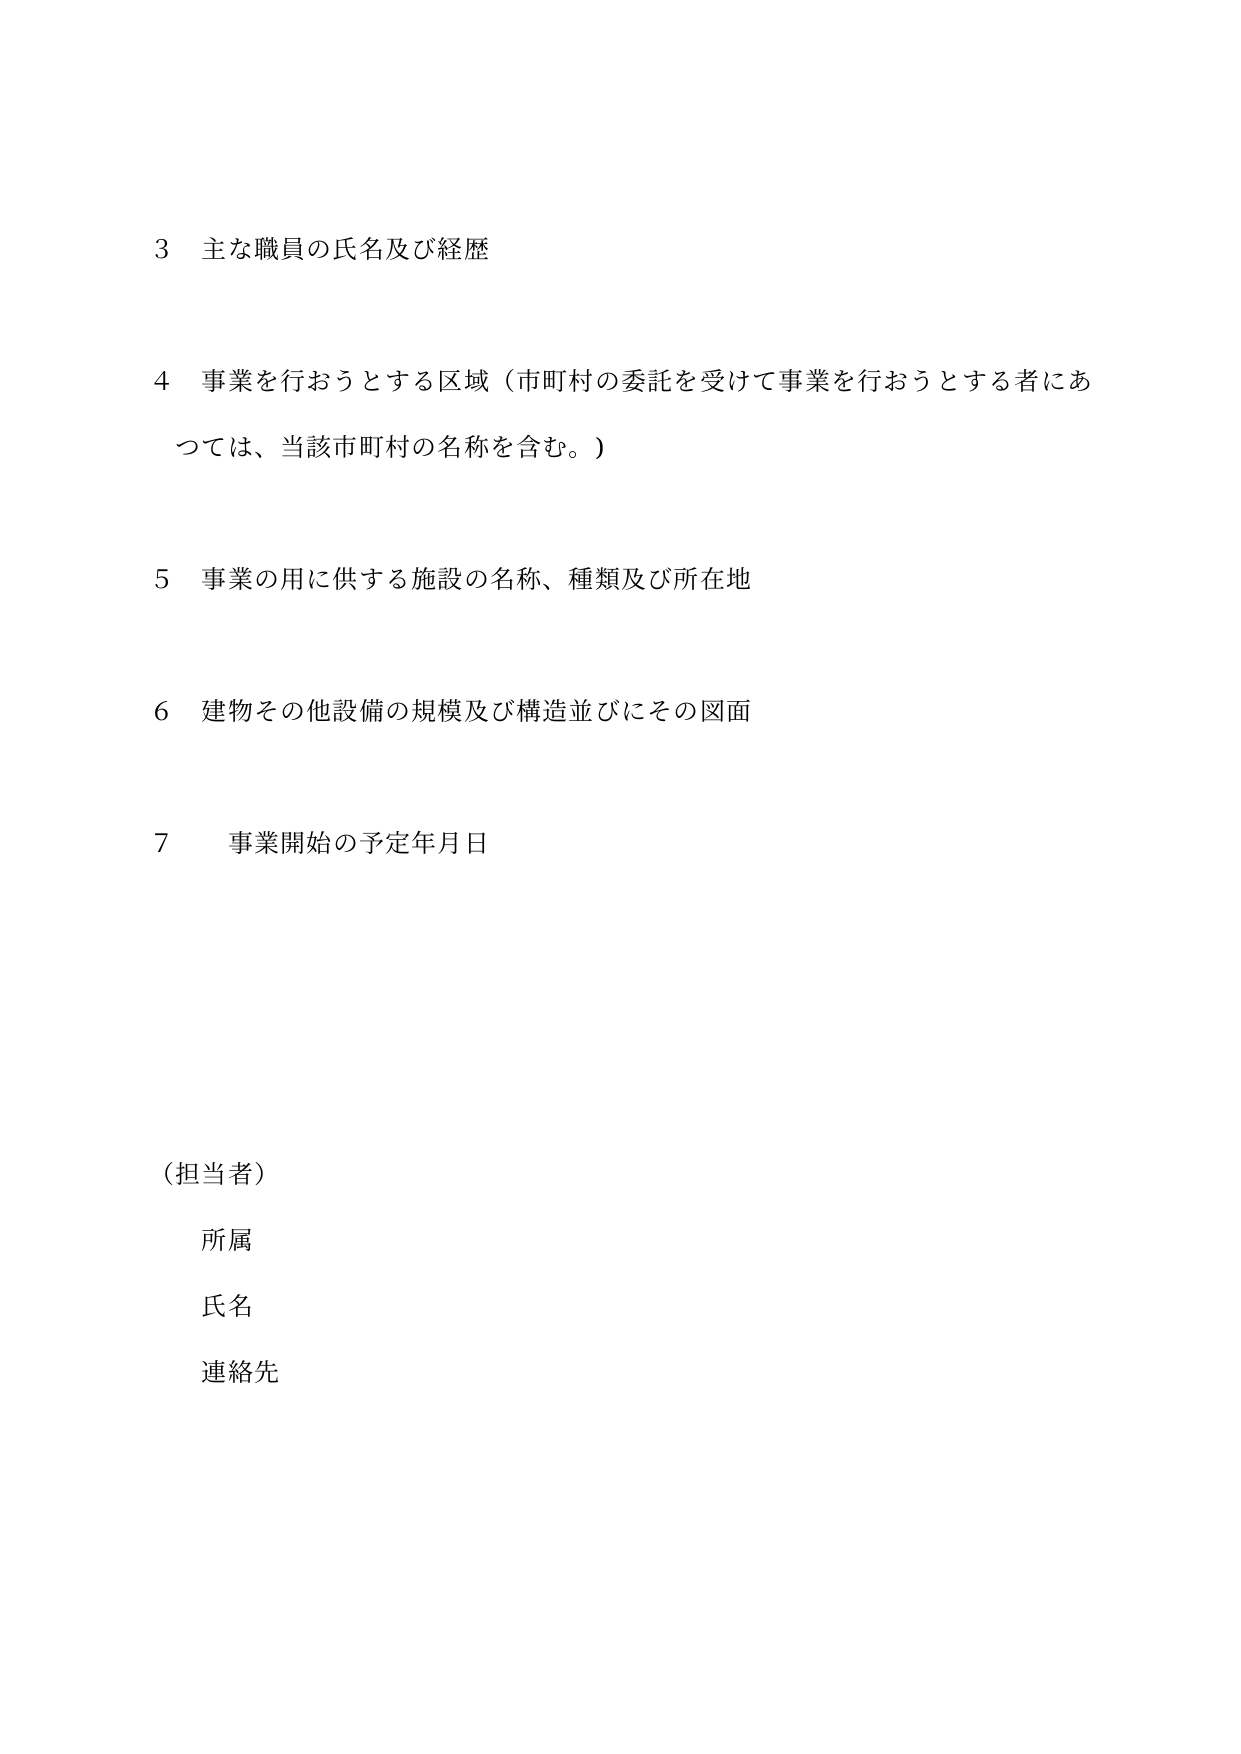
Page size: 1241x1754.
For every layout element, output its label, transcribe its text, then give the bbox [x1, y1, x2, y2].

text 連絡先 [174, 1337, 1120, 1403]
text ４ 事業を行おうとする区域（市町村の委託を受けて事業を行おうとする者にあ [149, 347, 1120, 413]
text ７ 事業開始の予定年月日 [149, 809, 1120, 875]
text （担当者） [149, 1139, 1120, 1205]
text 所属 [174, 1205, 1120, 1271]
text ５ 事業の用に供する施設の名称、種類及び所在地 [149, 545, 1120, 611]
text つては、当該市町村の名称を含む。) [149, 413, 1120, 479]
text ３ 主な職員の氏名及び経歴 [149, 215, 1120, 281]
text ６ 建物その他設備の規模及び構造並びにその図面 [149, 677, 1120, 743]
text 氏名 [174, 1271, 1120, 1337]
